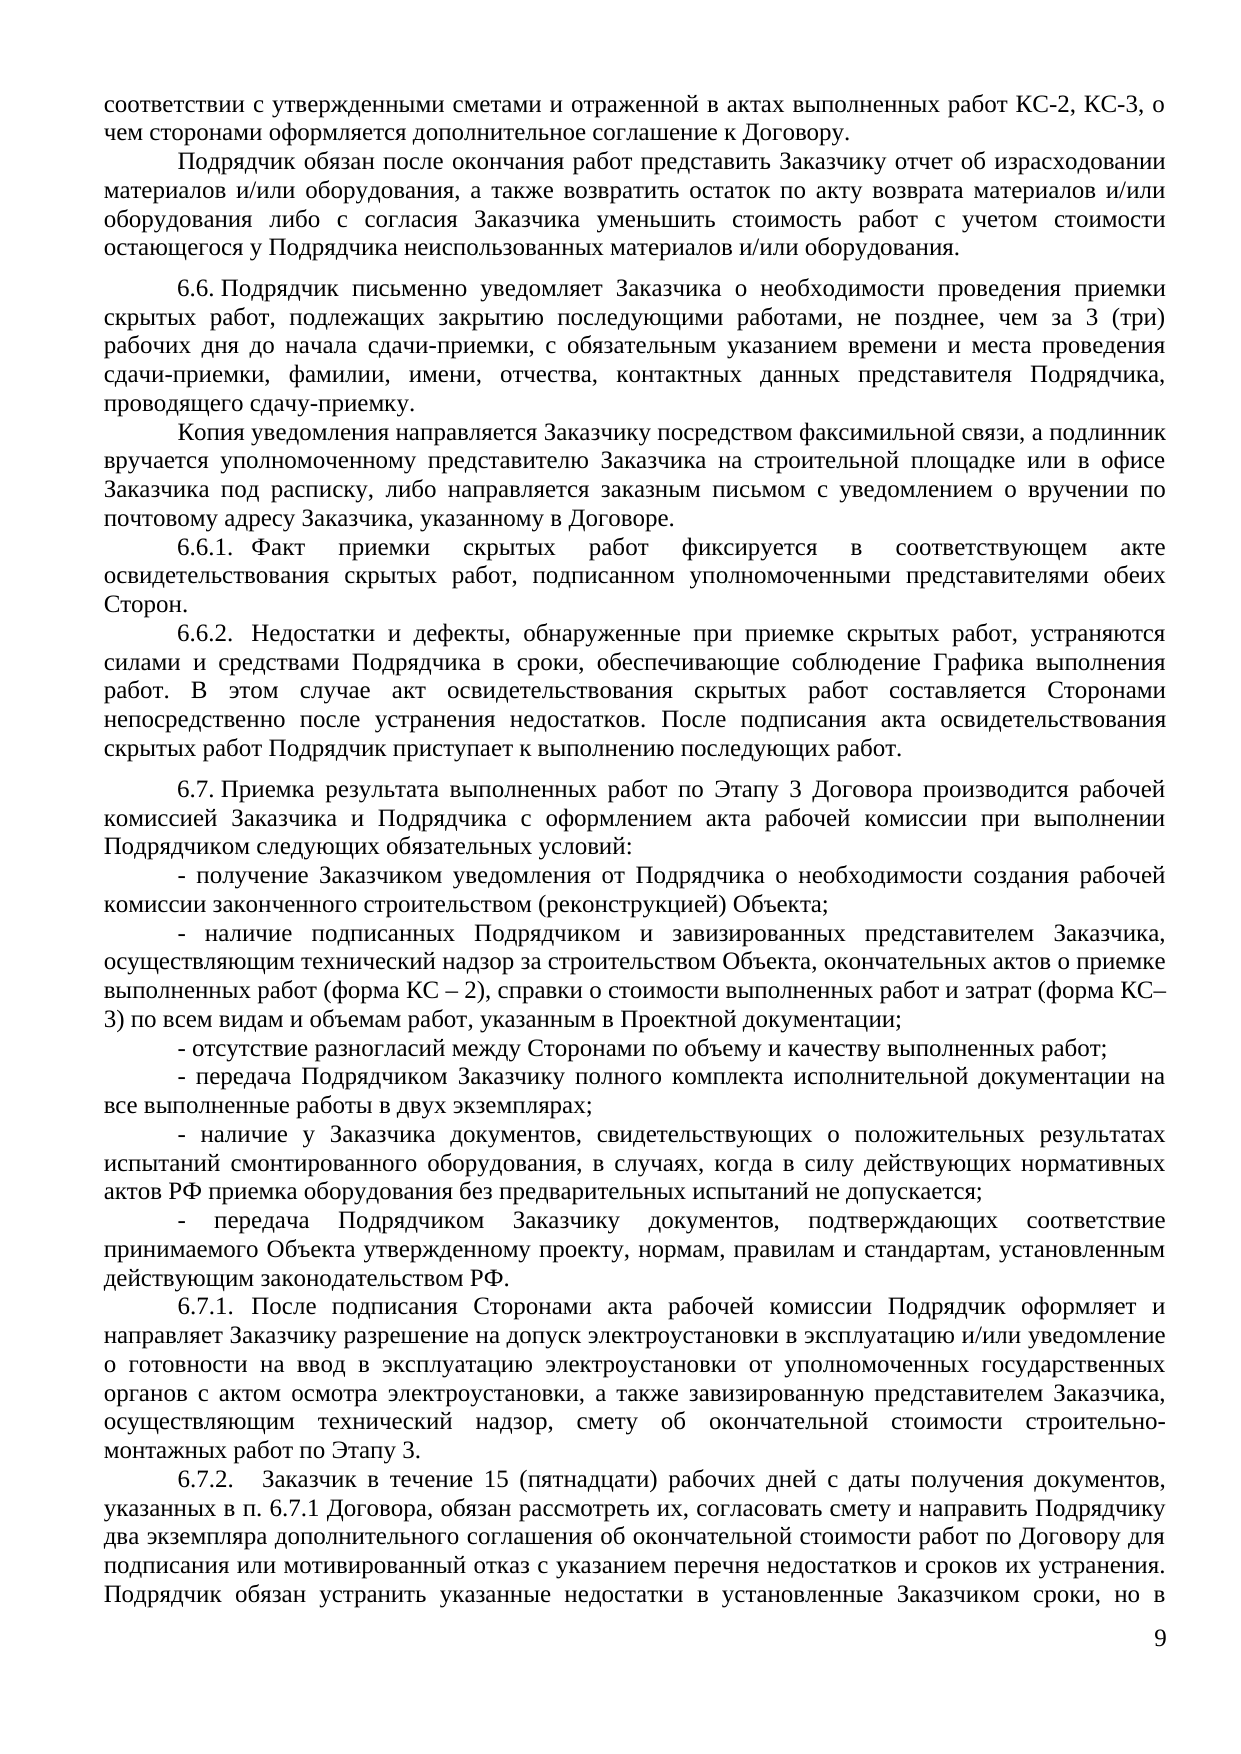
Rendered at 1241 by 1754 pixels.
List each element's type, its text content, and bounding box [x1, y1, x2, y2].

text - передача Подрядчиком Заказчику полного комплекта исполнительной документации на все выполненные работы в двух экземплярах; [103, 1061, 1167, 1119]
text - наличие у Заказчика документов, свидетельствующих о положительных результатах испытаний смонтированного оборудования, в случаях, когда в силу действующих нормативных актов РФ приемка оборудования без предварительных испытаний не допускается; [103, 1119, 1167, 1205]
list Приемка результата выполненных работ по Этапу 3 Договора производится рабочей комиссией Заказчика и Подрядчика с оформлением акта рабочей комиссии при выполнении Подрядчиком следующих обязательных условий: [103, 774, 1167, 860]
text - передача Подрядчиком Заказчику документов, подтверждающих соответствие принимаемого Объекта утвержденному проекту, нормам, правилам и стандартам, установленным действующим законодательством РФ. [103, 1205, 1167, 1291]
list Факт приемки скрытых работ фиксируется в соответствующем акте освидетельствования скрытых работ, подписанном уполномоченными представителями обеих Сторон. [103, 532, 1167, 618]
text Копия уведомления направляется Заказчику посредством факсимильной связи, а подлинник вручается уполномоченному представителю Заказчика на строительной площадке или в офисе Заказчика под расписку, либо направляется заказным письмом с уведомлением о вручении по почтовому адресу Заказчика, указанному в Договоре. [103, 417, 1167, 532]
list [103, 1464, 1167, 1608]
list После подписания Сторонами акта рабочей комиссии Подрядчик оформляет и направляет Заказчику разрешение на допуск электроустановки в эксплуатацию и/или уведомление о готовности на ввод в эксплуатацию электроустановки от уполномоченных государственных органов с актом осмотра электроустановки, а также завизированную представителем Заказчика, осуществляющим технический надзор, смету об окончательной стоимости строительно-монтажных работ по Этапу 3. [103, 1291, 1167, 1464]
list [103, 89, 1167, 146]
text - отсутствие разногласий между Сторонами по объему и качеству выполненных работ; [103, 1033, 1167, 1061]
list Подрядчик обязан после окончания работ представить Заказчику отчет об израсходовании материалов и/или оборудования, а также возвратить остаток по акту возврата материалов и/или оборудования либо с согласия Заказчика уменьшить стоимость работ с учетом стоимости остающегося у Подрядчика неиспользованных материалов и/или оборудования. [103, 146, 1167, 261]
text - наличие подписанных Подрядчиком и завизированных представителем Заказчика, осуществляющим технический надзор за строительством Объекта, окончательных актов о приемке выполненных работ (форма КС – 2), справки о стоимости выполненных работ и затрат (форма КС–3) по всем видам и объемам работ, указанным в Проектной документации; [103, 918, 1167, 1033]
text - получение Заказчиком уведомления от Подрядчика о необходимости создания рабочей комиссии законченного строительством (реконструкцией) Объекта; [103, 860, 1167, 918]
list Недостатки и дефекты, обнаруженные при приемке скрытых работ, устраняются силами и средствами Подрядчика в сроки, обеспечивающие соблюдение Графика выполнения работ. В этом случае акт освидетельствования скрытых работ составляется Сторонами непосредственно после устранения недостатков. После подписания акта освидетельствования скрытых работ Подрядчик приступает к выполнению последующих работ. [103, 618, 1167, 762]
list Подрядчик письменно уведомляет Заказчика о необходимости проведения приемки скрытых работ, подлежащих закрытию последующими работами, не позднее, чем за 3 (три) рабочих дня до начала сдачи-приемки, с обязательным указанием времени и места проведения сдачи-приемки, фамилии, имени, отчества, контактных данных представителя Подрядчика, проводящего сдачу-приемку. [103, 273, 1167, 417]
